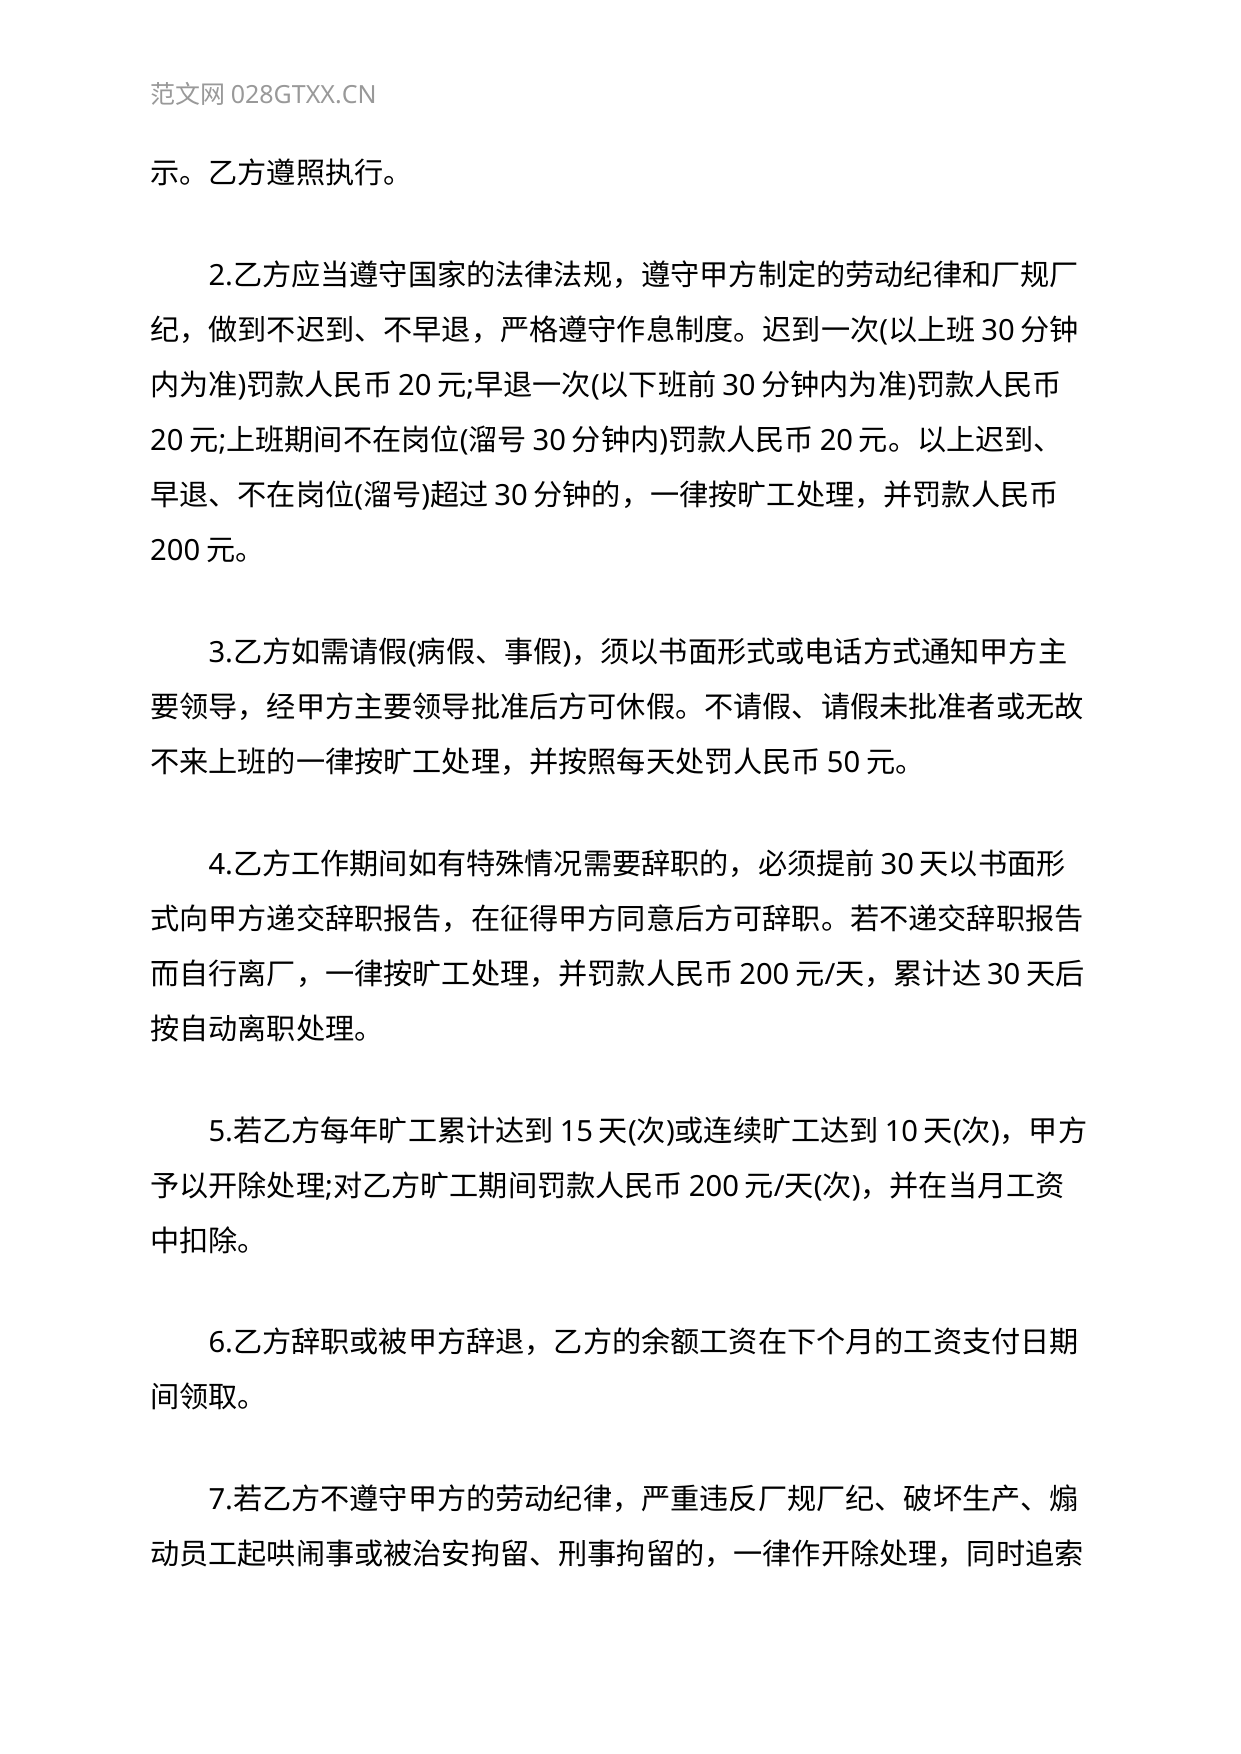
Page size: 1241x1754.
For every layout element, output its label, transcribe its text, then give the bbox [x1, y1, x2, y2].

text 5.若乙方每年旷工累计达到15天(次)或连续旷工达到10天(次)，甲方予以开除处理;对乙方旷工期间罚款人民币200元/天(次)，并在当月工资中扣除。 [150, 1107, 1090, 1259]
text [150, 1476, 1090, 1573]
text 4.乙方工作期间如有特殊情况需要辞职的，必须提前30天以书面形式向甲方递交辞职报告，在征得甲方同意后方可辞职。若不递交辞职报告而自行离厂，一律按旷工处理，并罚款人民币200元/天，累计达30天后按自动离职处理。 [150, 841, 1090, 1048]
text 2.乙方应当遵守国家的法律法规，遵守甲方制定的劳动纪律和厂规厂纪，做到不迟到、不早退，严格遵守作息制度。迟到一次(以上班30分钟内为准)罚款人民币20元;早退一次(以下班前30分钟内为准)罚款人民币20元;上班期间不在岗位(溜号30分钟内)罚款人民币20元。以上迟到、早退、不在岗位(溜号)超过30分钟的，一律按旷工处理，并罚款人民币200元。 [150, 252, 1090, 569]
text 3.乙方如需请假(病假、事假)，须以书面形式或电话方式通知甲方主要领导，经甲方主要领导批准后方可休假。不请假、请假未批准者或无故不来上班的一律按旷工处理，并按照每天处罚人民币50元。 [150, 629, 1090, 781]
text 6.乙方辞职或被甲方辞退，乙方的余额工资在下个月的工资支付日期间领取。 [150, 1319, 1090, 1416]
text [150, 150, 1090, 192]
